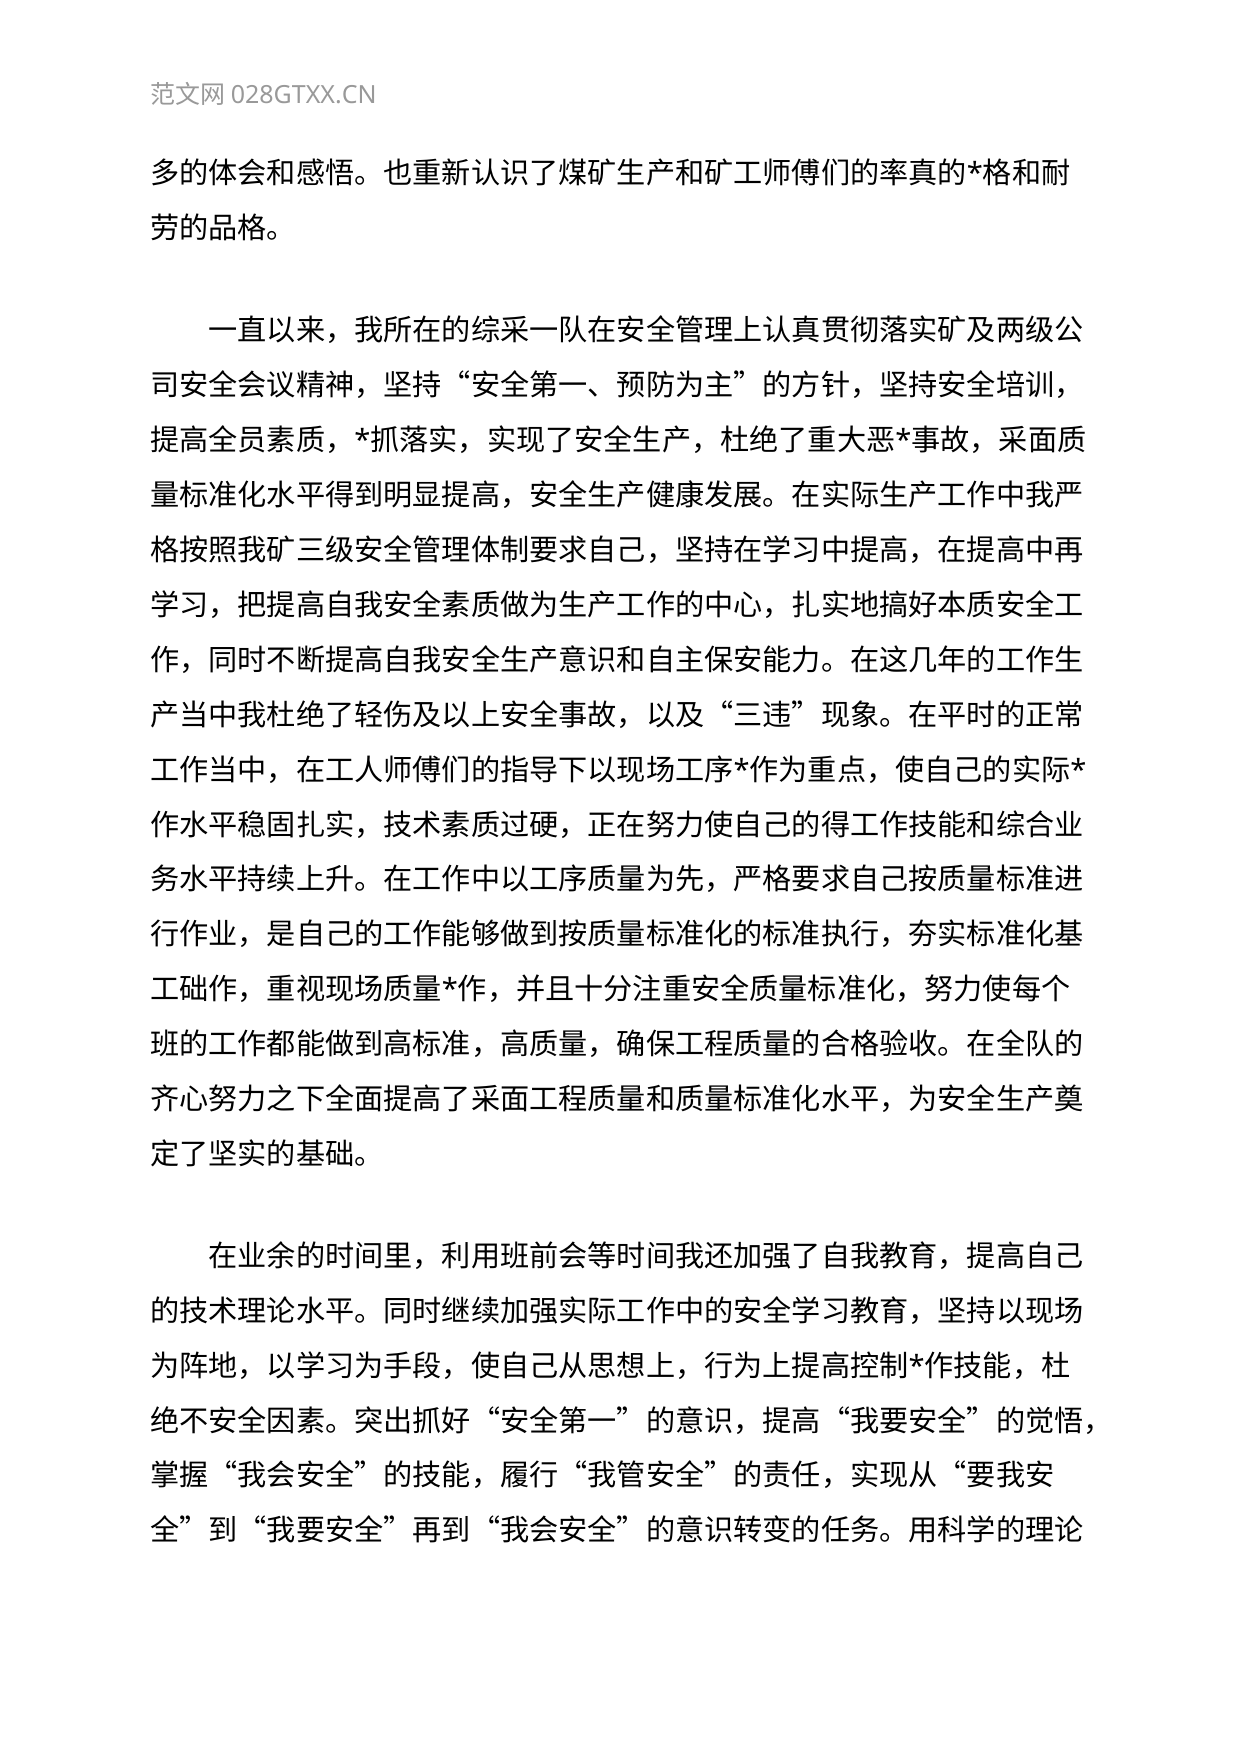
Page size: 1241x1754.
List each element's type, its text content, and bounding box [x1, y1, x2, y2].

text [150, 150, 1090, 247]
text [150, 1232, 1090, 1549]
text 一直以来，我所在的综采一队在安全管理上认真贯彻落实矿及两级公司安全会议精神，坚持“安全第一、预防为主”的方针，坚持安全培训，提高全员素质，*抓落实，实现了安全生产，杜绝了重大恶*事故，采面质量标准化水平得到明显提高，安全生产健康发展。在实际生产工作中我严格按照我矿三级安全管理体制要求自己，坚持在学习中提高，在提高中再学习，把提高自我安全素质做为生产工作的中心，扎实地搞好本质安全工作，同时不断提高自我安全生产意识和自主保安能力。在这几年的工作生产当中我杜绝了轻伤及以上安全事故，以及“三违”现象。在平时的正常工作当中，在工人师傅们的指导下以现场工序*作为重点，使自己的实际*作水平稳固扎实，技术素质过硬，正在努力使自己的得工作技能和综合业务水平持续上升。在工作中以工序质量为先，严格要求自己按质量标准进行作业，是自己的工作能够做到按质量标准化的标准执行，夯实标准化基工础作，重视现场质量*作，并且十分注重安全质量标准化，努力使每个班的工作都能做到高标准，高质量，确保工程质量的合格验收。在全队的齐心努力之下全面提高了采面工程质量和质量标准化水平，为安全生产奠定了坚实的基础。 [150, 307, 1090, 1173]
